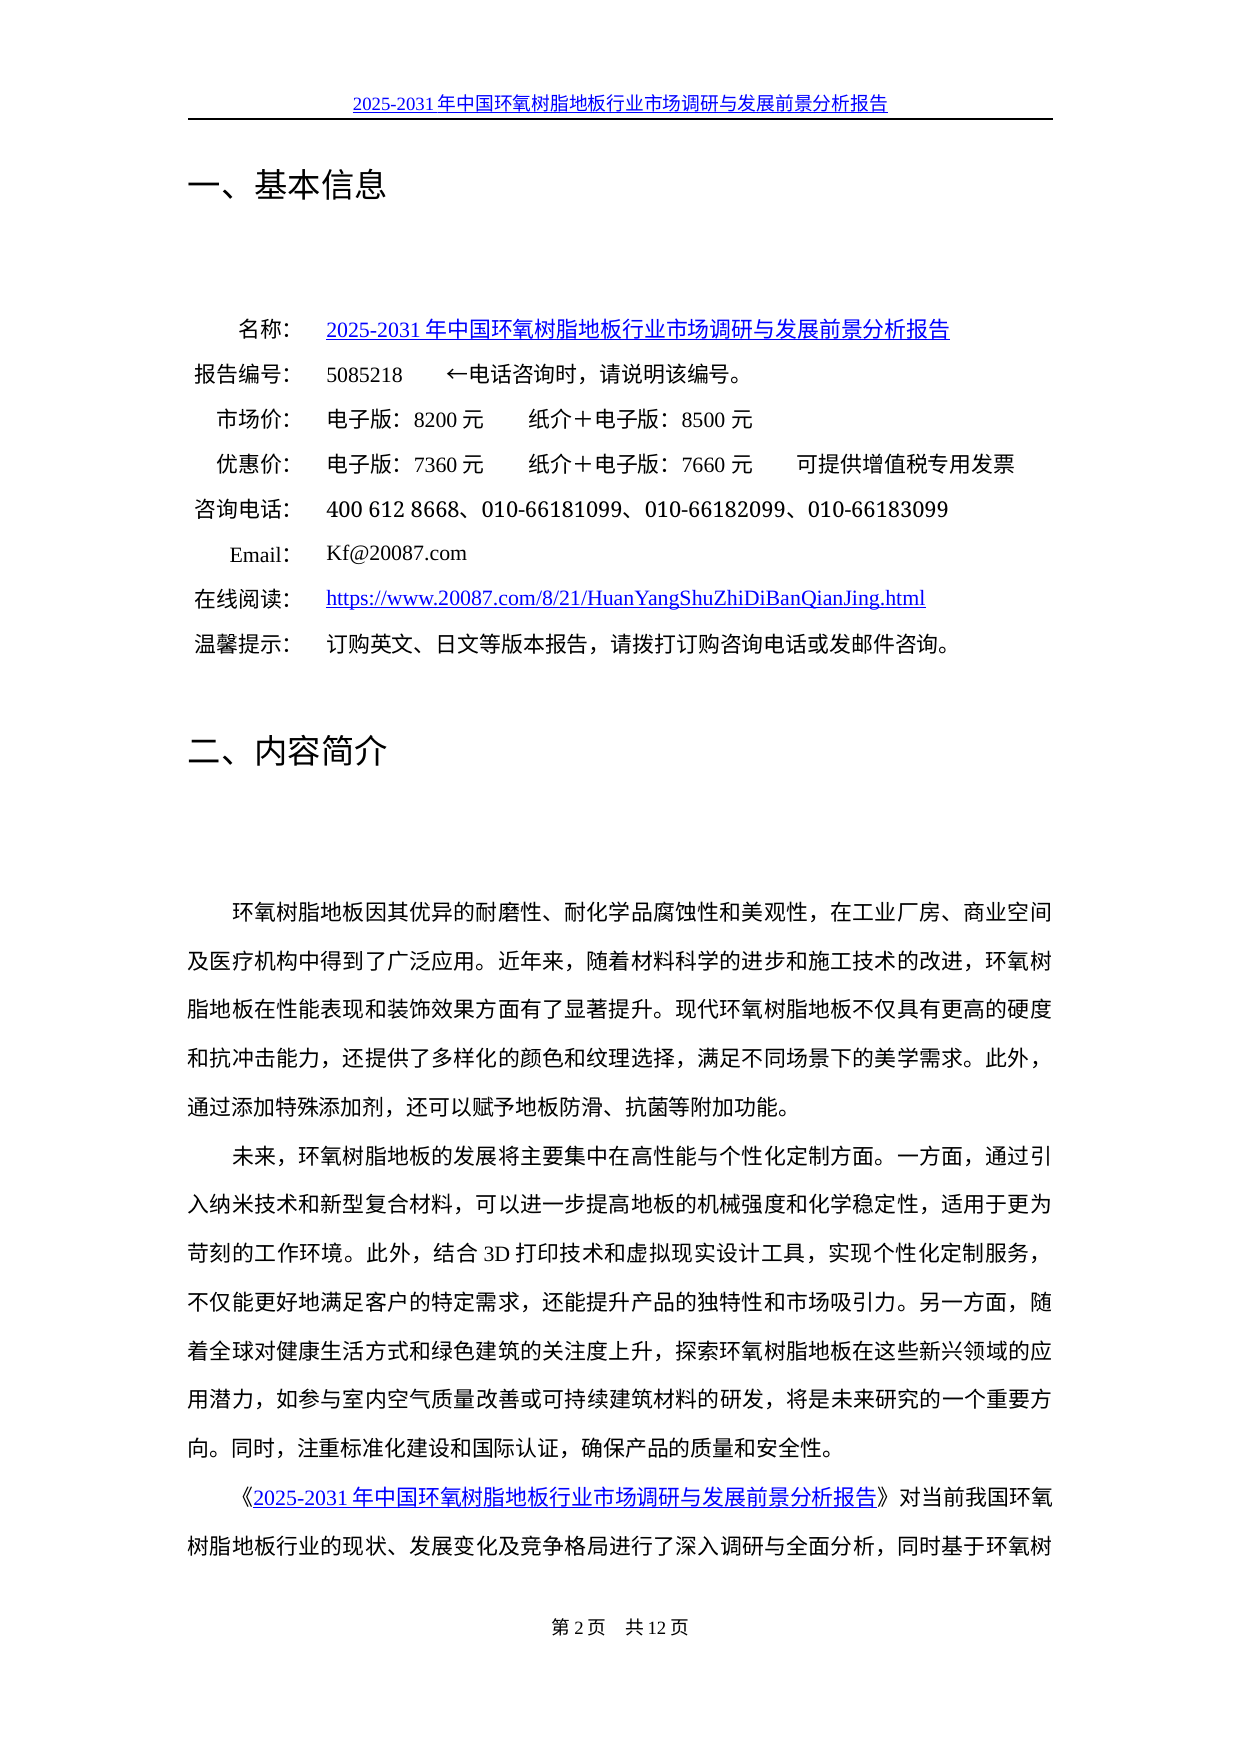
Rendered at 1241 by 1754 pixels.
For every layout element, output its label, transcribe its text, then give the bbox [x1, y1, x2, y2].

table_cell 电子版：7360 元 纸介＋电子版：7660 元 可提供增值税专用发票 [315, 447, 1073, 492]
table_cell 5085218 ←电话咨询时，请说明该编号。 [315, 357, 1073, 402]
table_header 2025-2031年中国环氧树脂地板行业市场调研与发展前景分析报告 [315, 312, 1073, 357]
table_cell 报告编号： [167, 357, 315, 402]
table_cell Email： [167, 537, 315, 582]
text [187, 894, 1053, 1561]
table_cell 咨询电话： [167, 492, 315, 537]
table_cell 400 612 8668、010-66181099、010-66182099、010-66183099 [315, 492, 1073, 537]
title 二、内容简介 [187, 717, 1053, 782]
table_cell [315, 582, 1073, 627]
title 一、基本信息 [187, 150, 1053, 215]
table_cell 订购英文、日文等版本报告，请拨打订购咨询电话或发邮件咨询。 [315, 627, 1073, 672]
table_cell 优惠价： [167, 447, 315, 492]
table_cell 在线阅读： [167, 582, 315, 627]
table_header 名称： [167, 312, 315, 357]
table_cell 电子版：8200 元 纸介＋电子版：8500 元 [315, 402, 1073, 447]
table_cell 温馨提示： [167, 627, 315, 672]
table_cell Kf@20087.com [315, 537, 1073, 582]
table_cell 市场价： [167, 402, 315, 447]
